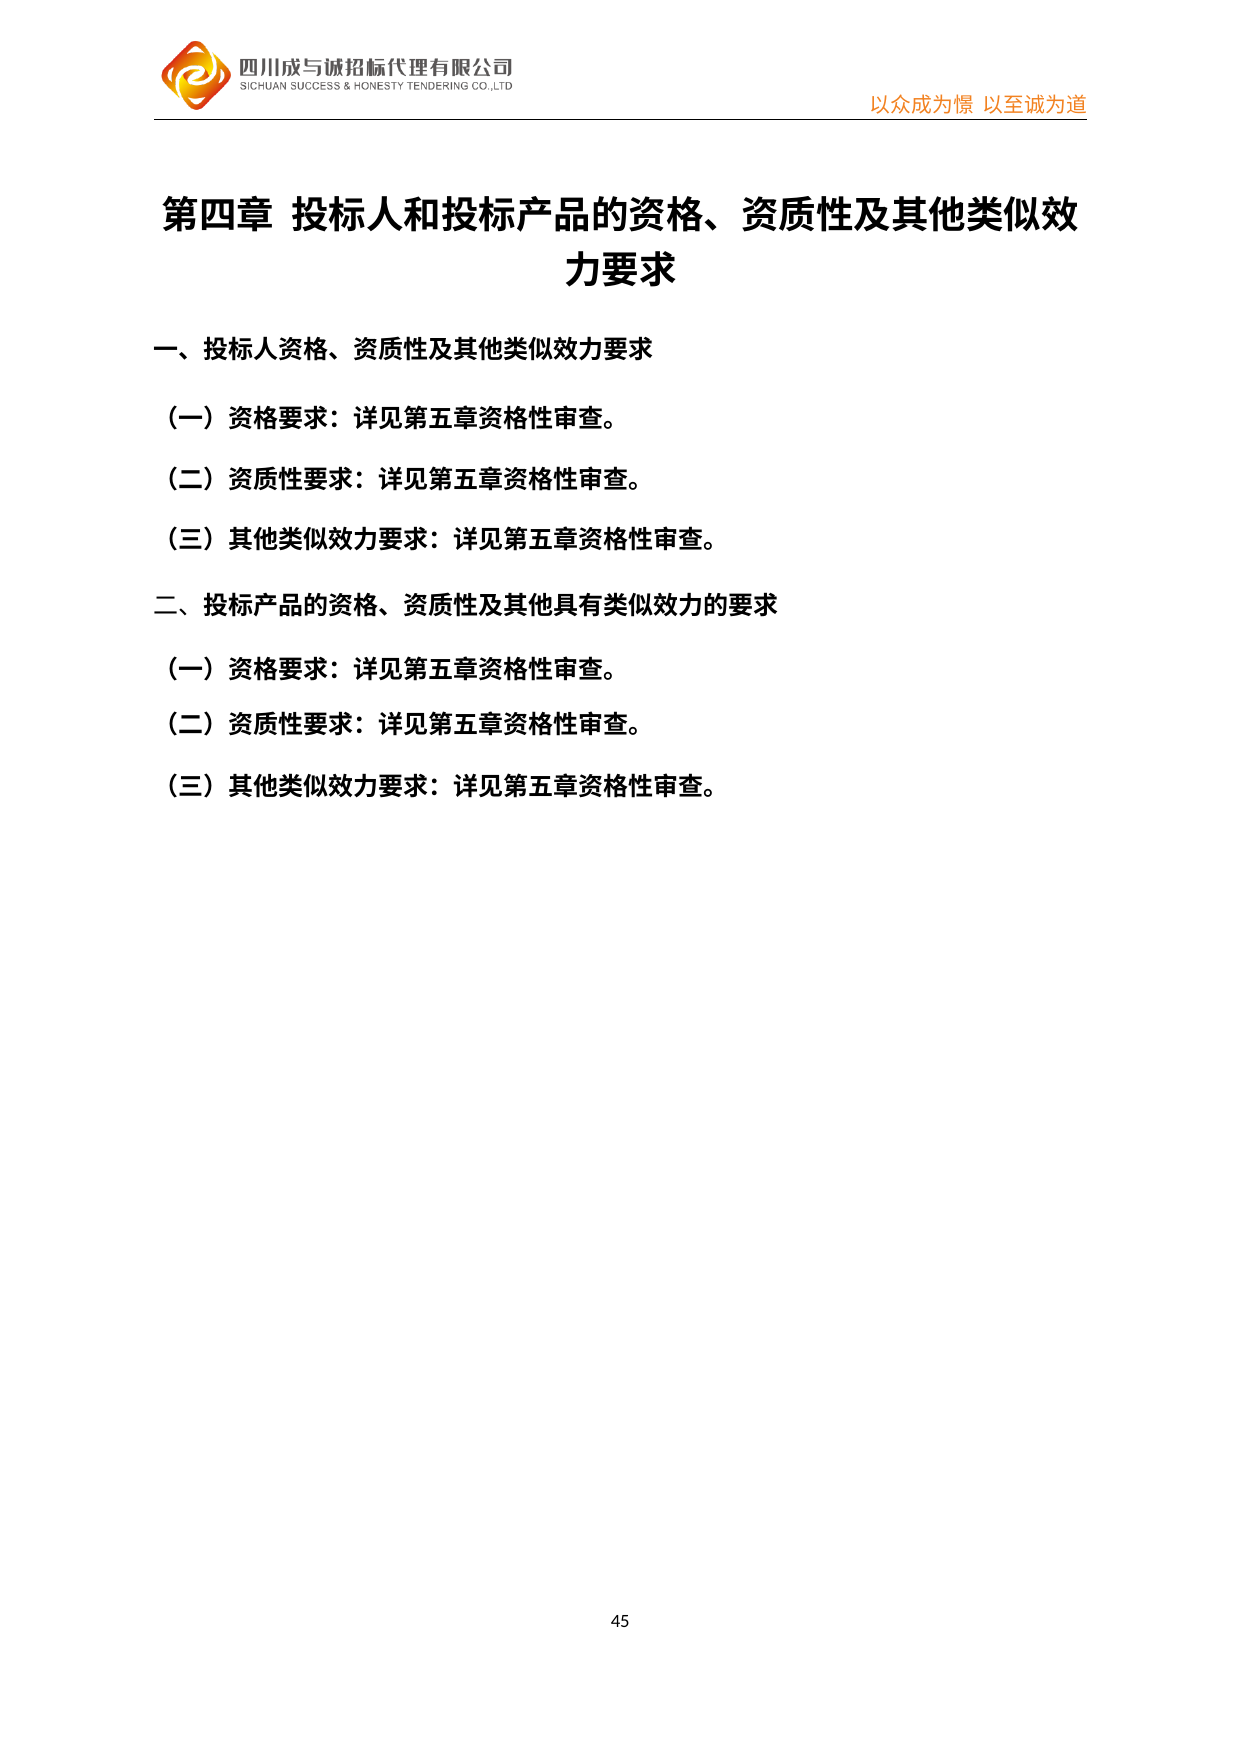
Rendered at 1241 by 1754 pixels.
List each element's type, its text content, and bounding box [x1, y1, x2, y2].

text （三）其他类似效力要求：详见第五章资格性审查。 [153, 514, 1087, 557]
subtitle 一、投标人资格、资质性及其他类似效力要求 [153, 328, 1087, 366]
text （三）其他类似效力要求：详见第五章资格性审查。 [153, 761, 1087, 804]
text （一）资格要求：详见第五章资格性审查。 [153, 393, 1087, 437]
text （一）资格要求：详见第五章资格性审查。 [153, 649, 1087, 685]
picture [152, 33, 517, 112]
subtitle 第四章 投标人和投标产品的资格、资质性及其他类似效力要求 [153, 185, 1087, 294]
text （二）资质性要求：详见第五章资格性审查。 [153, 705, 1087, 741]
text （二）资质性要求：详见第五章资格性审查。 [153, 453, 1087, 497]
subtitle 二、投标产品的资格、资质性及其他具有类似效力的要求 [153, 584, 1087, 622]
